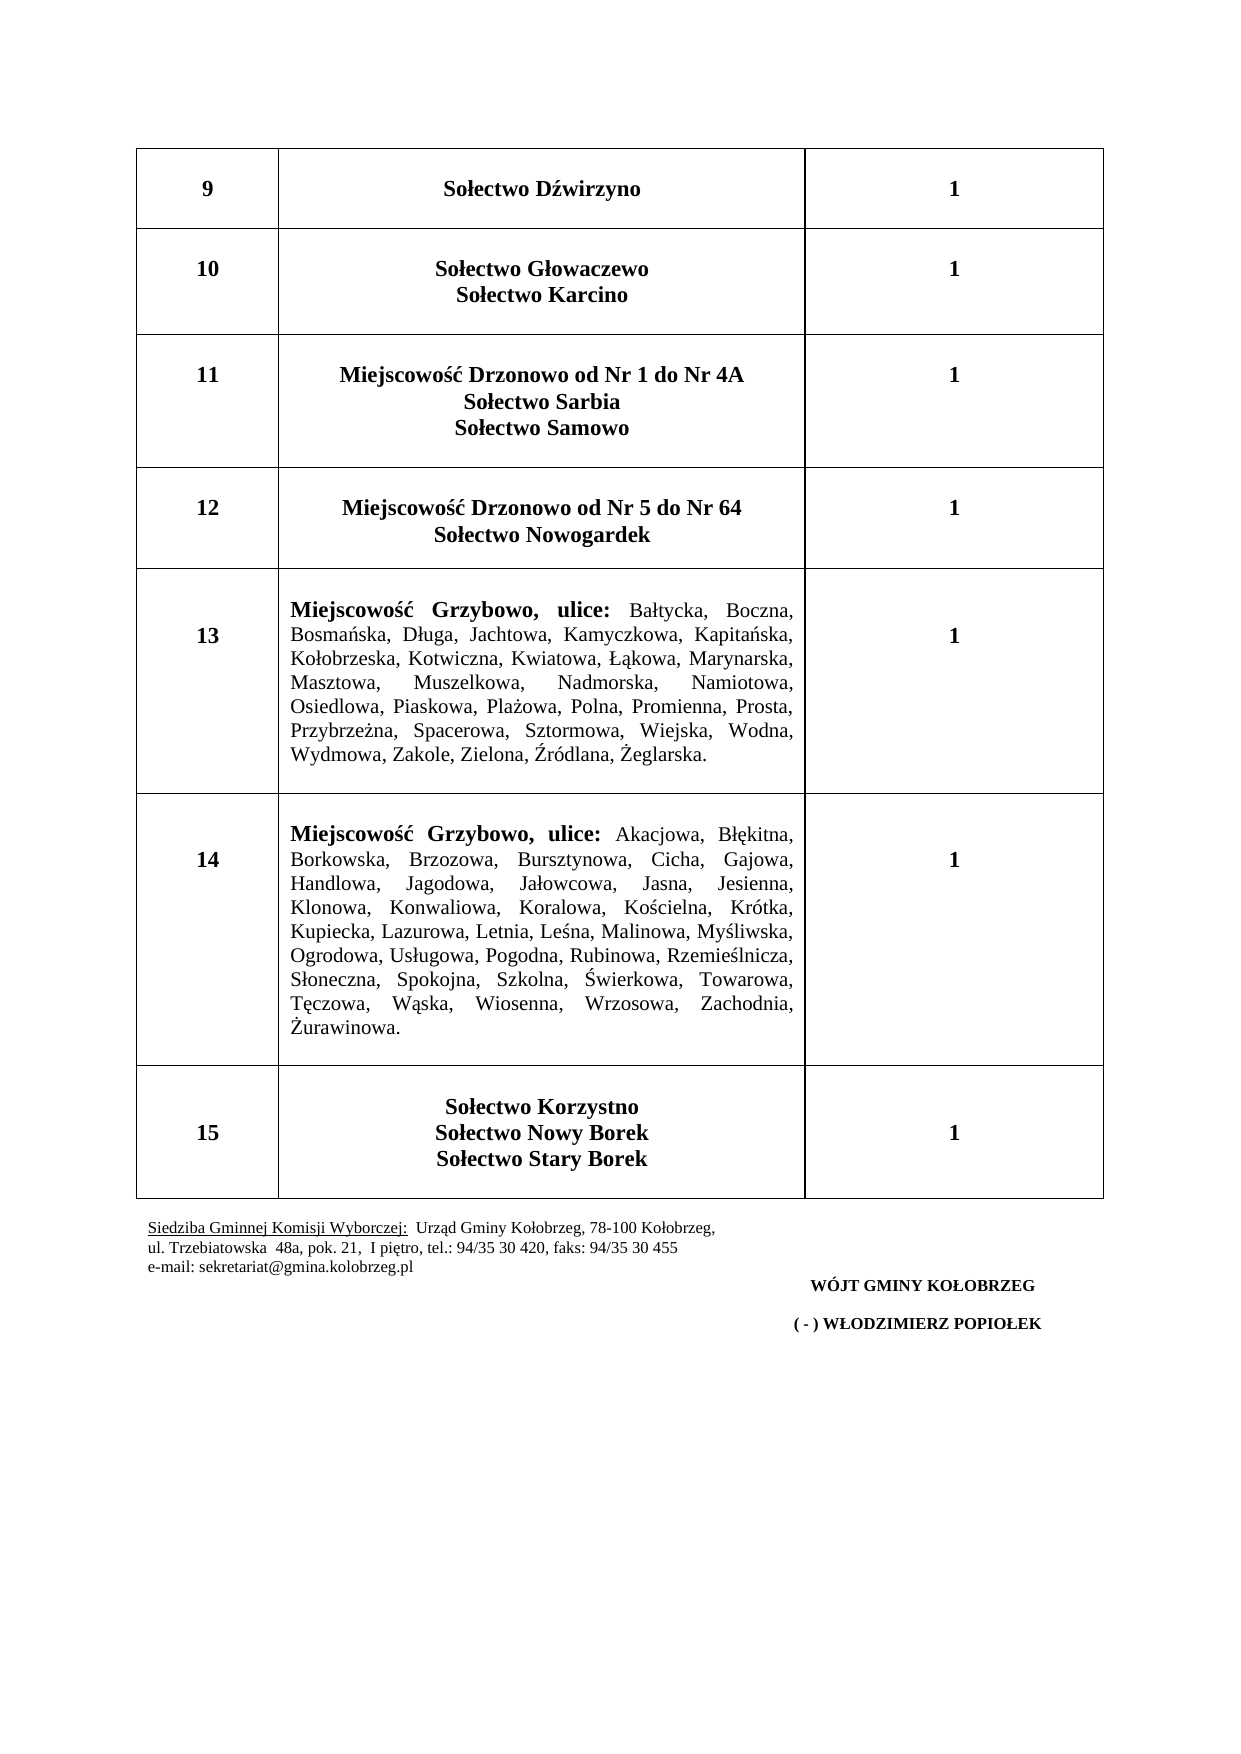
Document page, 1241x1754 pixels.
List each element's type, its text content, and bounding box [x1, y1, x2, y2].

table_cell 14 [137, 794, 278, 1065]
table_cell Miejscowość Grzybowo, ulice: Akacjowa, Błękitna, Borkowska, Brzozowa, Bursztynowa, Cicha, Gajowa, Handlowa, Jagodowa, Jałowcowa, Jasna, Jesienna, Klonowa, Konwaliowa, Koralowa, Kościelna, Krótka, Kupiecka, Lazurowa, Letnia, Leśna, Malinowa, Myśliwska, Ogrodowa, Usługowa, Pogodna, Rubinowa, Rzemieślnicza, Słoneczna, Spokojna, Szkolna, Świerkowa, Towarowa, Tęczowa, Wąska, Wiosenna, Wrzosowa, Zachodnia, Żurawinowa. [279, 794, 804, 1065]
table_cell 1 [806, 468, 1103, 568]
table_cell Sołectwo Dźwirzyno [279, 149, 804, 228]
table_cell Miejscowość Drzonowo od Nr 1 do Nr 4A Sołectwo Sarbia Sołectwo Samowo [279, 335, 804, 467]
table_cell 1 [806, 335, 1103, 467]
table_cell 1 [806, 1066, 1103, 1198]
text WÓJT GMINY KOŁOBRZEG [148, 1276, 1093, 1295]
table_cell 10 [137, 229, 278, 334]
table_cell 15 [137, 1066, 278, 1198]
table_cell 11 [137, 335, 278, 467]
table_cell Miejscowość Drzonowo od Nr 5 do Nr 64 Sołectwo Nowogardek [279, 468, 804, 568]
text Siedziba Gminnej Komisji Wyborczej: Urząd Gminy Kołobrzeg, 78-100 Kołobrzeg, [148, 1218, 1093, 1237]
table_cell Sołectwo Korzystno Sołectwo Nowy Borek Sołectwo Stary Borek [279, 1066, 804, 1198]
text ( - ) WŁODZIMIERZ POPIOŁEK [148, 1314, 1093, 1333]
table_cell 1 [806, 149, 1103, 228]
text e-mail: sekretariat@gmina.kolobrzeg.pl [148, 1257, 1093, 1276]
table_cell 1 [806, 229, 1103, 334]
text ul. Trzebiatowska 48a, pok. 21, I piętro, tel.: 94/35 30 420, faks: 94/35 30 455 [148, 1237, 1093, 1257]
table_cell 9 [137, 149, 278, 228]
table_cell Miejscowość Grzybowo, ulice: Bałtycka, Boczna, Bosmańska, Długa, Jachtowa, Kamyczkowa, Kapitańska, Kołobrzeska, Kotwiczna, Kwiatowa, Łąkowa, Marynarska, Masztowa, Muszelkowa, Nadmorska, Namiotowa, Osiedlowa, Piaskowa, Plażowa, Polna, Promienna, Prosta, Przybrzeżna, Spacerowa, Sztormowa, Wiejska, Wodna, Wydmowa, Zakole, Zielona, Źródlana, Żeglarska. [279, 569, 804, 793]
table_cell 12 [137, 468, 278, 568]
table_cell 1 [806, 569, 1103, 793]
table_cell 1 [806, 794, 1103, 1065]
table_cell 13 [137, 569, 278, 793]
table_cell Sołectwo Głowaczewo Sołectwo Karcino [279, 229, 804, 334]
